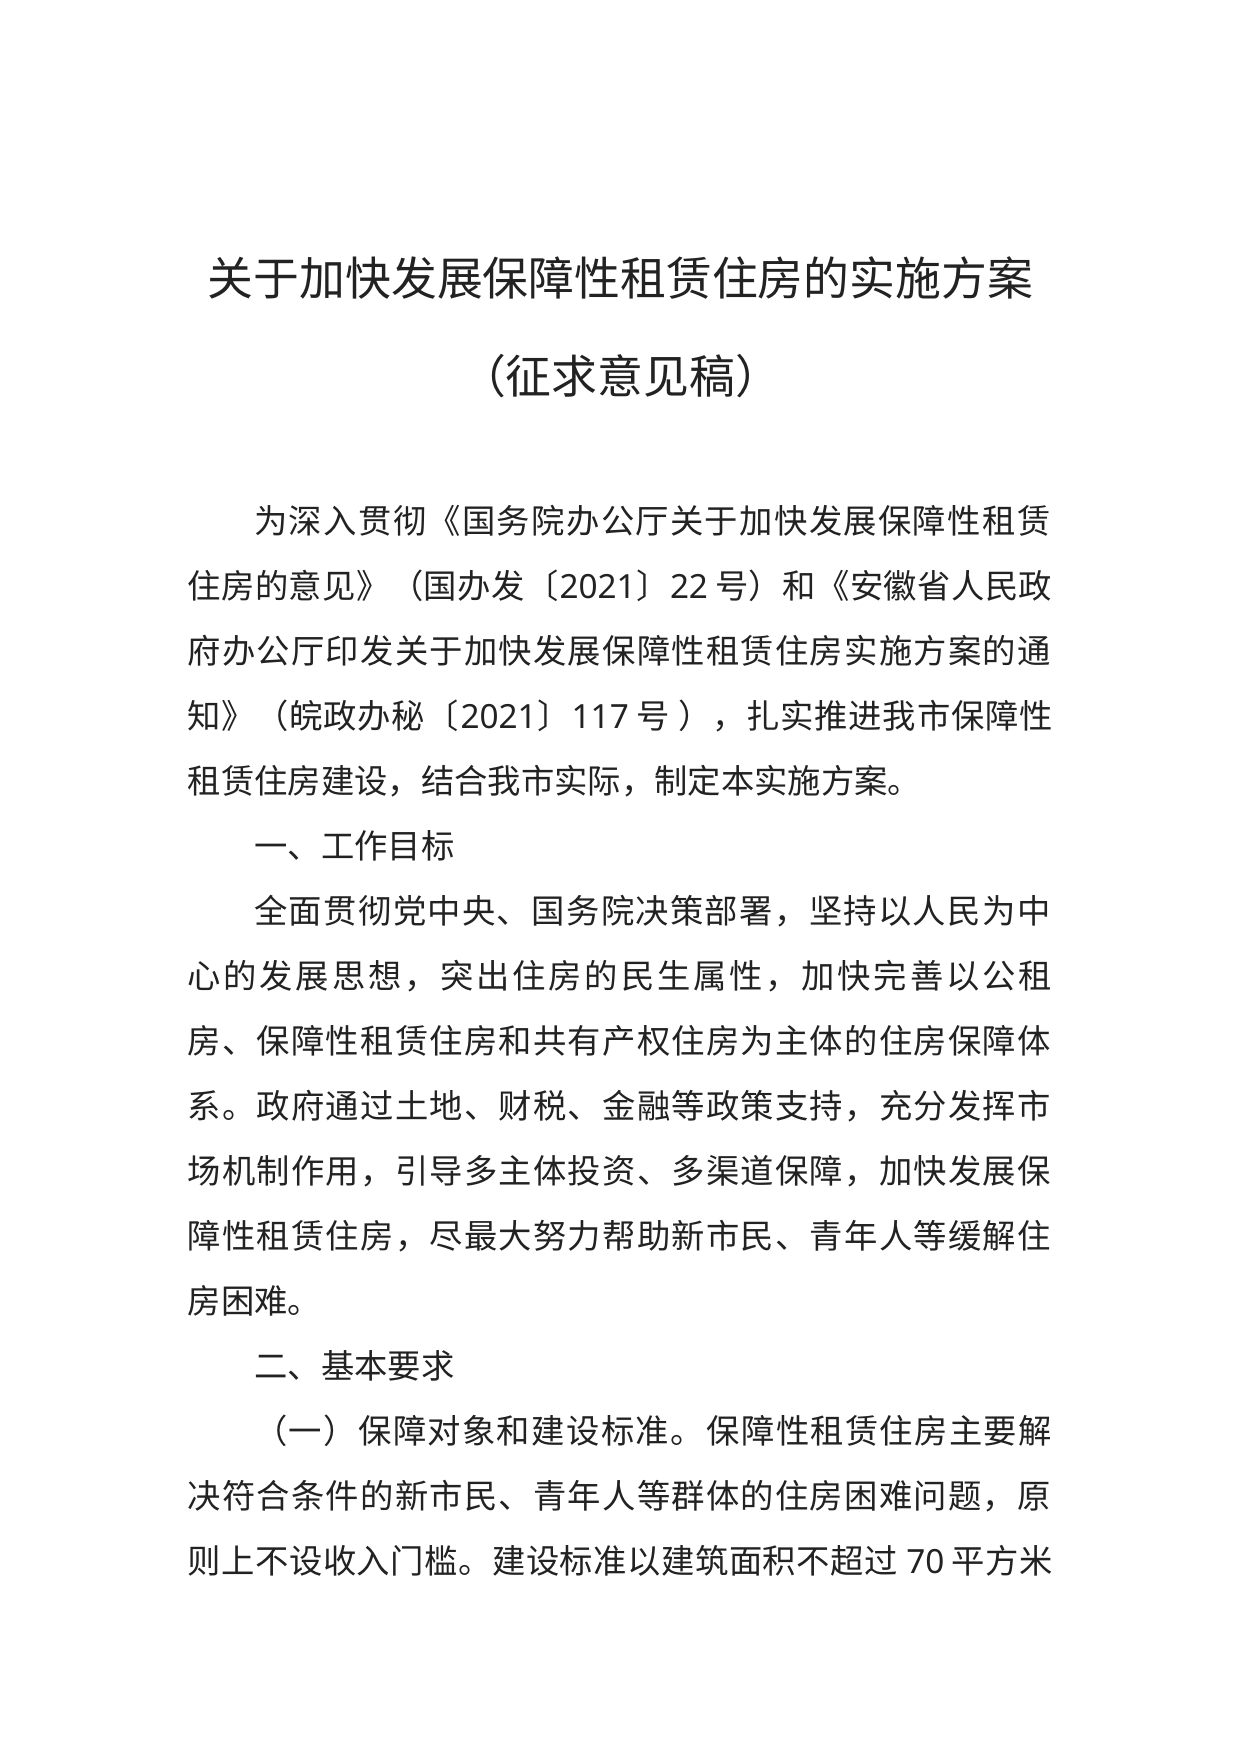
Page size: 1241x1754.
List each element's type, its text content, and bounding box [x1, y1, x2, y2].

text 关于加快发展保障性租赁住房的实施方案（征求意见稿） [187, 227, 1053, 422]
text 为深入贯彻《国务院办公厅关于加快发展保障性租赁住房的意见》（国办发〔2021〕22号）和《安徽省人民政府办公厅印发关于加快发展保障性租赁住房实施方案的通知》（皖政办秘〔2021〕117号 ），扎实推进我市保障性租赁住房建设，结合我市实际，制定本实施方案。 [187, 487, 1053, 812]
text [187, 1397, 1053, 1592]
text 二、基本要求 [187, 1332, 1053, 1397]
text 全面贯彻党中央、国务院决策部署，坚持以人民为中心的发展思想，突出住房的民生属性，加快完善以公租房、保障性租赁住房和共有产权住房为主体的住房保障体系。政府通过土地、财税、金融等政策支持，充分发挥市场机制作用，引导多主体投资、多渠道保障，加快发展保障性租赁住房，尽最大努力帮助新市民、青年人等缓解住房困难。 [187, 877, 1053, 1332]
text 一、工作目标 [187, 812, 1053, 877]
